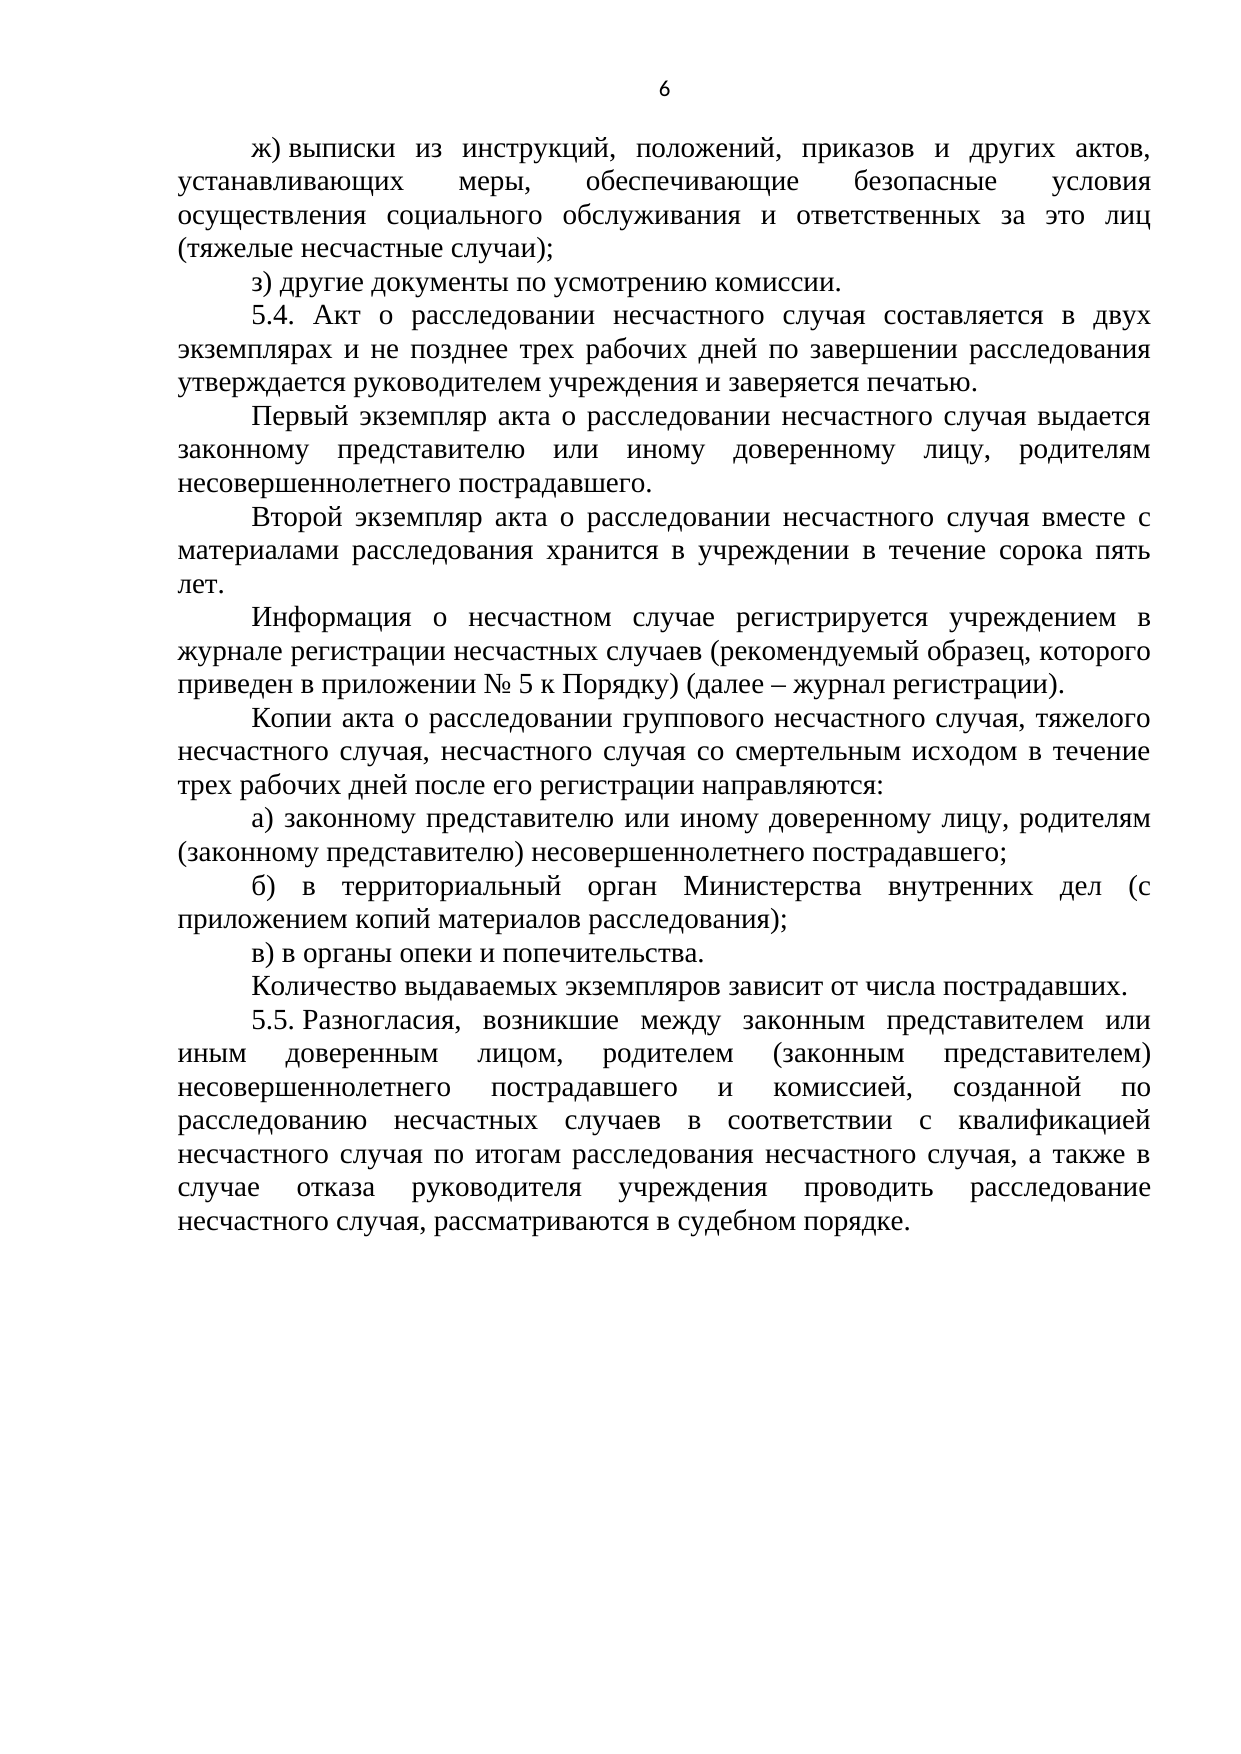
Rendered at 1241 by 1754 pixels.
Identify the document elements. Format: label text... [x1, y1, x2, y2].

text з) другие документы по усмотрению комиссии. [177, 264, 1152, 297]
text ж) выписки из инструкций, положений, приказов и других актов, устанавливающих меры, обеспечивающие безопасные условия осуществления социального обслуживания и ответственных за это лиц (тяжелые несчастные случаи); [177, 130, 1152, 264]
text Информация о несчастном случае регистрируется учреждением в журнале регистрации несчастных случаев (рекомендуемый образец, которого приведен в приложении № 5 к Порядку) (далее – журнал регистрации). [177, 599, 1152, 700]
text Второй экземпляр акта о расследовании несчастного случая вместе с материалами расследования хранится в учреждении в течение сорока пять лет. [177, 499, 1152, 599]
text в) в органы опеки и попечительства. [177, 935, 1152, 968]
text 5.4. Акт о расследовании несчастного случая составляется в двух экземплярах и не позднее трех рабочих дней по завершении расследования утверждается руководителем учреждения и заверяется печатью. [177, 297, 1152, 398]
text Первый экземпляр акта о расследовании несчастного случая выдается законному представителю или иному доверенному лицу, родителям несовершеннолетнего пострадавшего. [177, 398, 1152, 499]
text Количество выдаваемых экземпляров зависит от числа пострадавших. [177, 968, 1152, 1002]
text а) законному представителю или иному доверенному лицу, родителям (законному представителю) несовершеннолетнего пострадавшего; [177, 801, 1152, 868]
text б) в территориальный орган Министерства внутренних дел (с приложением копий материалов расследования); [177, 868, 1152, 935]
text 5.5. Разногласия, возникшие между законным представителем или иным доверенным лицом, родителем (законным представителем) несовершеннолетнего пострадавшего и комиссией, созданной по расследованию несчастных случаев в соответствии с квалификацией несчастного случая по итогам расследования несчастного случая, а также в случае отказа руководителя учреждения проводить расследование несчастного случая, рассматриваются в судебном порядке. [177, 1002, 1152, 1237]
text Копии акта о расследовании группового несчастного случая, тяжелого несчастного случая, несчастного случая со смертельным исходом в течение трех рабочих дней после его регистрации направляются: [177, 700, 1152, 801]
